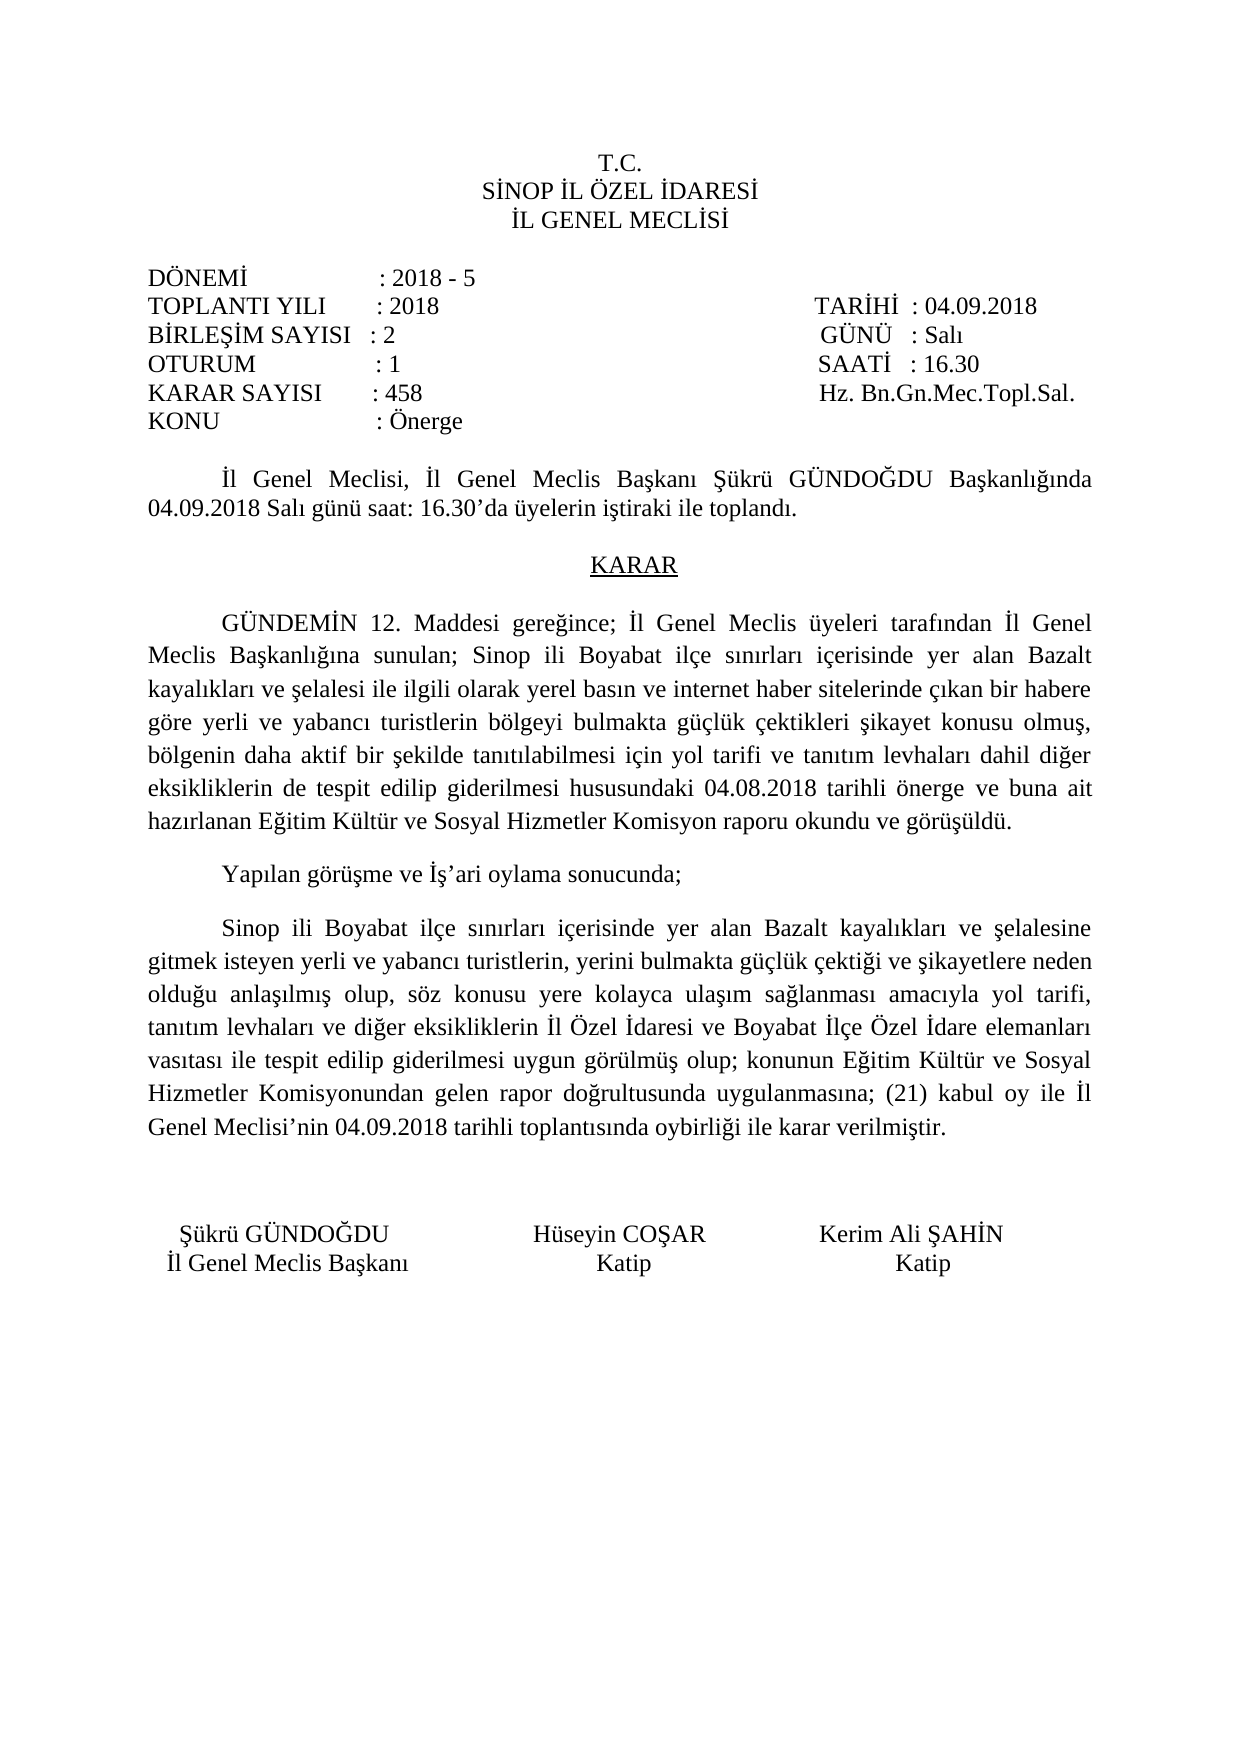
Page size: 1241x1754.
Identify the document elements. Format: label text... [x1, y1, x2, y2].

text İl Genel Meclisi, İl Genel Meclis Başkanı Şükrü GÜNDOĞDU Başkanlığında 04.09.2018 Salı günü saat: 16.30’da üyelerin iştiraki ile toplandı. [148, 464, 1093, 521]
text İl Genel Meclis Başkanı Katip Katip [148, 1248, 1093, 1277]
text GÜNDEMİN 12. Maddesi gereğince; İl Genel Meclis üyeleri tarafından İl Genel Meclis Başkanlığına sunulan; Sinop ili Boyabat ilçe sınırları içerisinde yer alan Bazalt kayalıkları ve şelalesi ile ilgili olarak yerel basın ve internet haber sitelerinde çıkan bir habere göre yerli ve yabancı turistlerin bölgeyi bulmakta güçlük çektikleri şikayet konusu olmuş, bölgenin daha aktif bir şekilde tanıtılabilmesi için yol tarifi ve tanıtım levhaları dahil diğer eksikliklerin de tespit edilip giderilmesi hususundaki 04.08.2018 tarihli önerge ve buna ait hazırlanan Eğitim Kültür ve Sosyal Hizmetler Komisyon raporu okundu ve görüşüldü. [148, 608, 1093, 834]
text Yapılan görüşme ve İş’ari oylama sonucunda; [148, 859, 1093, 888]
text T.C. [148, 148, 1093, 176]
text OTURUM : 1 SAATİ : 16.30 [148, 349, 1093, 378]
text Şükrü GÜNDOĞDU Hüseyin COŞAR Kerim Ali ŞAHİN [148, 1219, 1093, 1248]
text DÖNEMİ : 2018 - 5 [148, 263, 1093, 291]
text KARAR SAYISI : 458 Hz. Bn.Gn.Mec.Topl.Sal. [148, 378, 1093, 406]
text İL GENEL MECLİSİ [148, 205, 1093, 234]
text SİNOP İL ÖZEL İDARESİ [148, 176, 1093, 205]
text KONU : Önerge [148, 406, 1093, 435]
text BİRLEŞİM SAYISI : 2 GÜNÜ : Salı [148, 320, 1093, 349]
text KARAR [516, 550, 1093, 579]
text Sinop ili Boyabat ilçe sınırları içerisinde yer alan Bazalt kayalıkları ve şelalesine gitmek isteyen yerli ve yabancı turistlerin, yerini bulmakta güçlük çektiği ve şikayetlere neden olduğu anlaşılmış olup, söz konusu yere kolayca ulaşım sağlanması amacıyla yol tarifi, tanıtım levhaları ve diğer eksikliklerin İl Özel İdaresi ve Boyabat İlçe Özel İdare elemanları vasıtası ile tespit edilip giderilmesi uygun görülmüş olup; konunun Eğitim Kültür ve Sosyal Hizmetler Komisyonundan gelen rapor doğrultusunda uygulanmasına; (21) kabul oy ile İl Genel Meclisi’nin 04.09.2018 tarihli toplantısında oybirliği ile karar verilmiştir. [148, 913, 1093, 1140]
text TOPLANTI YILI : 2018 TARİHİ : 04.09.2018 [148, 291, 1093, 320]
